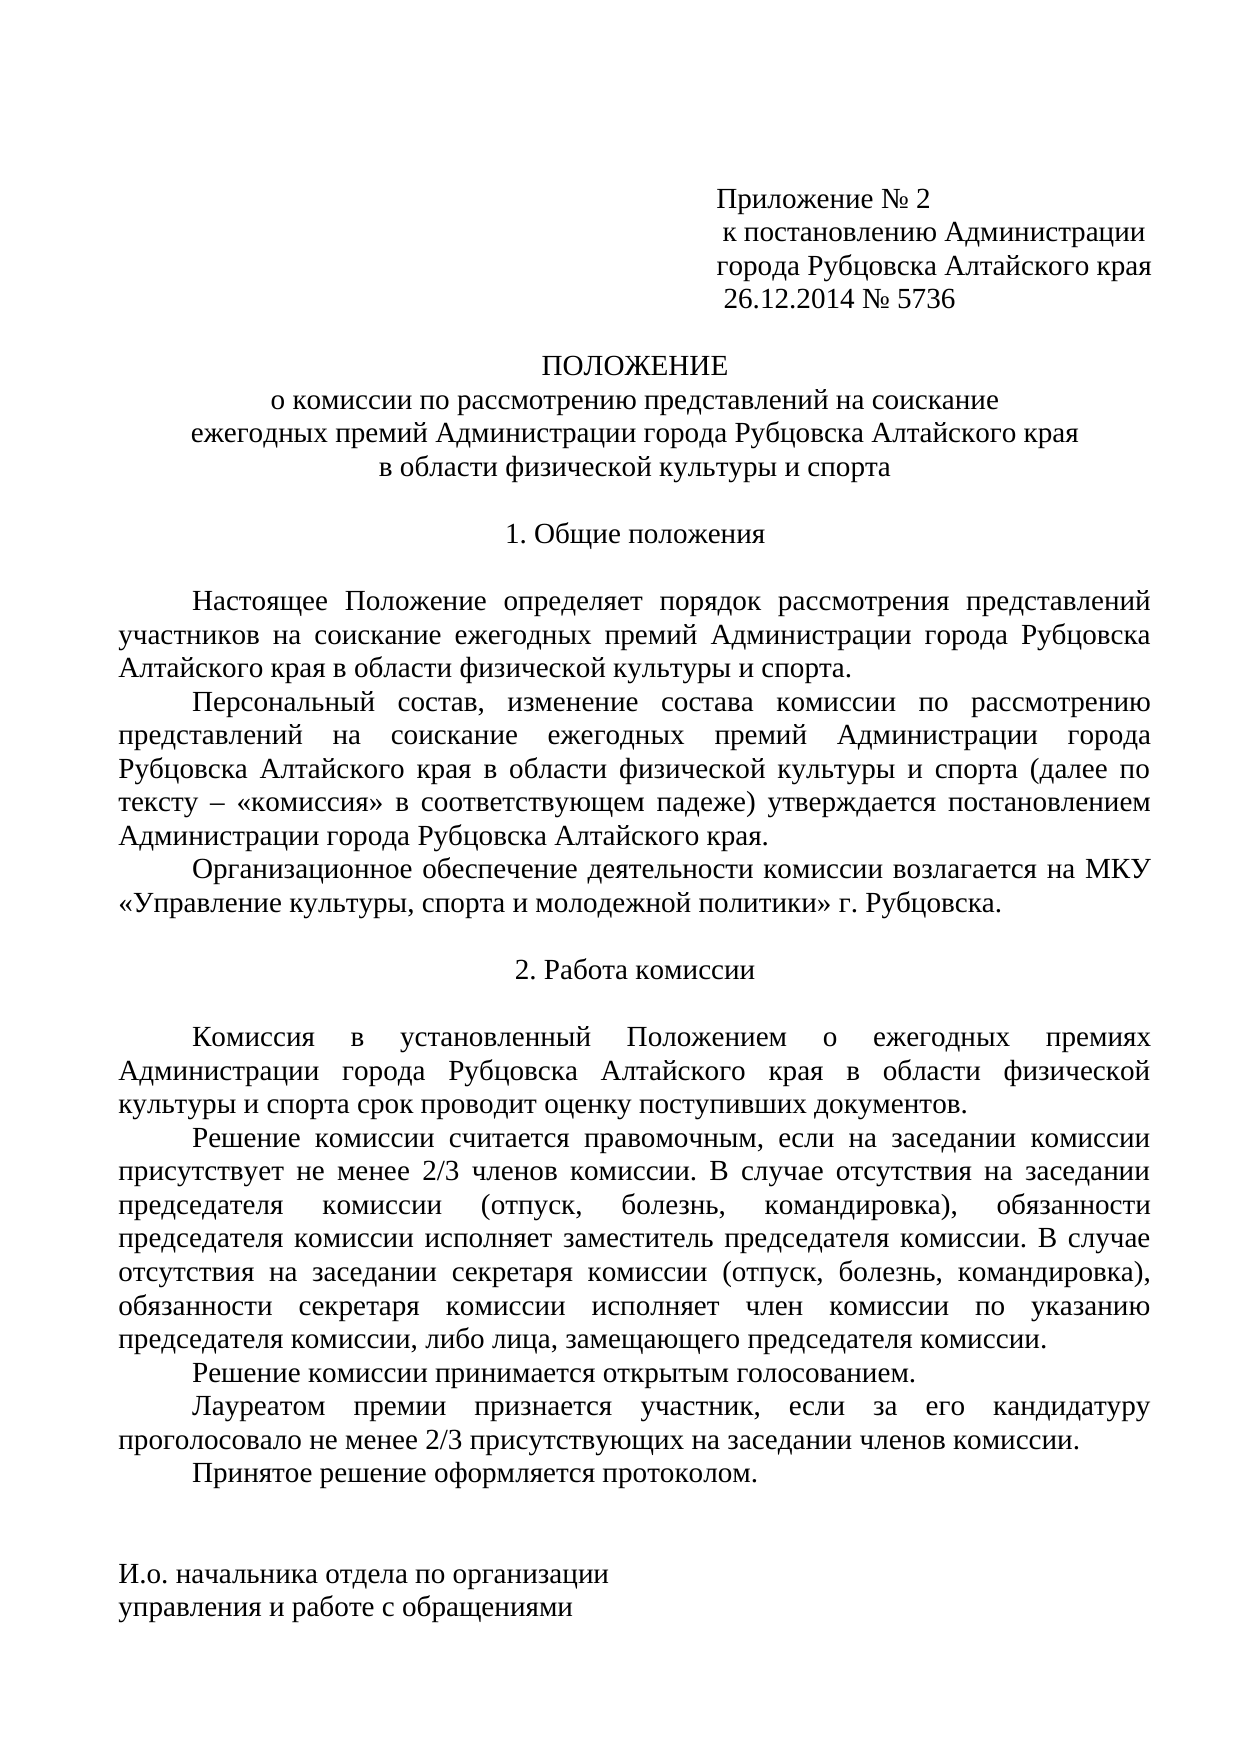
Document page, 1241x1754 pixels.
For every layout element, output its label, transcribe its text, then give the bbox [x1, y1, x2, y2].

text Приложение № 2 [118, 181, 1152, 214]
text управления и работе с обращениями [118, 1589, 1152, 1623]
text Лауреатом премии признается участник, если за его кандидатуру проголосовало не менее 2/3 присутствующих на заседании членов комиссии. [118, 1388, 1152, 1455]
text И.о. начальника отдела по организации [118, 1556, 1152, 1589]
text к постановлению Администрации [118, 214, 1152, 248]
text города Рубцовска Алтайского края [118, 248, 1152, 281]
text ежегодных премий Администрации города Рубцовска Алтайского края [118, 416, 1152, 449]
text Решение комиссии принимается открытым голосованием. [118, 1355, 1152, 1388]
text о комиссии по рассмотрению представлений на соискание [118, 382, 1152, 416]
text 26.12.2014 № 5736 [118, 281, 1152, 315]
text в области физической культуры и спорта [118, 449, 1152, 483]
text Организационное обеспечение деятельности комиссии возлагается на МКУ «Управление культуры, спорта и молодежной политики» г. Рубцовска. [118, 852, 1152, 919]
text Персональный состав, изменение состава комиссии по рассмотрению представлений на соискание ежегодных премий Администрации города Рубцовска Алтайского края в области физической культуры и спорта (далее по тексту – «комиссия» в соответствующем падеже) утверждается постановлением Администрации города Рубцовска Алтайского края. [118, 684, 1152, 852]
text 1. Общие положения [118, 516, 1152, 550]
text Принятое решение оформляется протоколом. [118, 1455, 1152, 1489]
text Настоящее Положение определяет порядок рассмотрения представлений участников на соискание ежегодных премий Администрации города Рубцовска Алтайского края в области физической культуры и спорта. [118, 583, 1152, 684]
text Решение комиссии считается правомочным, если на заседании комиссии присутствует не менее 2/3 членов комиссии. В случае отсутствия на заседании председателя комиссии (отпуск, болезнь, командировка), обязанности председателя комиссии исполняет заместитель председателя комиссии. В случае отсутствия на заседании секретаря комиссии (отпуск, болезнь, командировка), обязанности секретаря комиссии исполняет член комиссии по указанию председателя комиссии, либо лица, замещающего председателя комиссии. [118, 1120, 1152, 1355]
text ПОЛОЖЕНИЕ [118, 348, 1152, 382]
list 2. Работа комиссии [118, 952, 1152, 986]
text Комиссия в установленный Положением о ежегодных премиях Администрации города Рубцовска Алтайского края в области физической культуры и спорта срок проводит оценку поступивших документов. [118, 1019, 1152, 1120]
